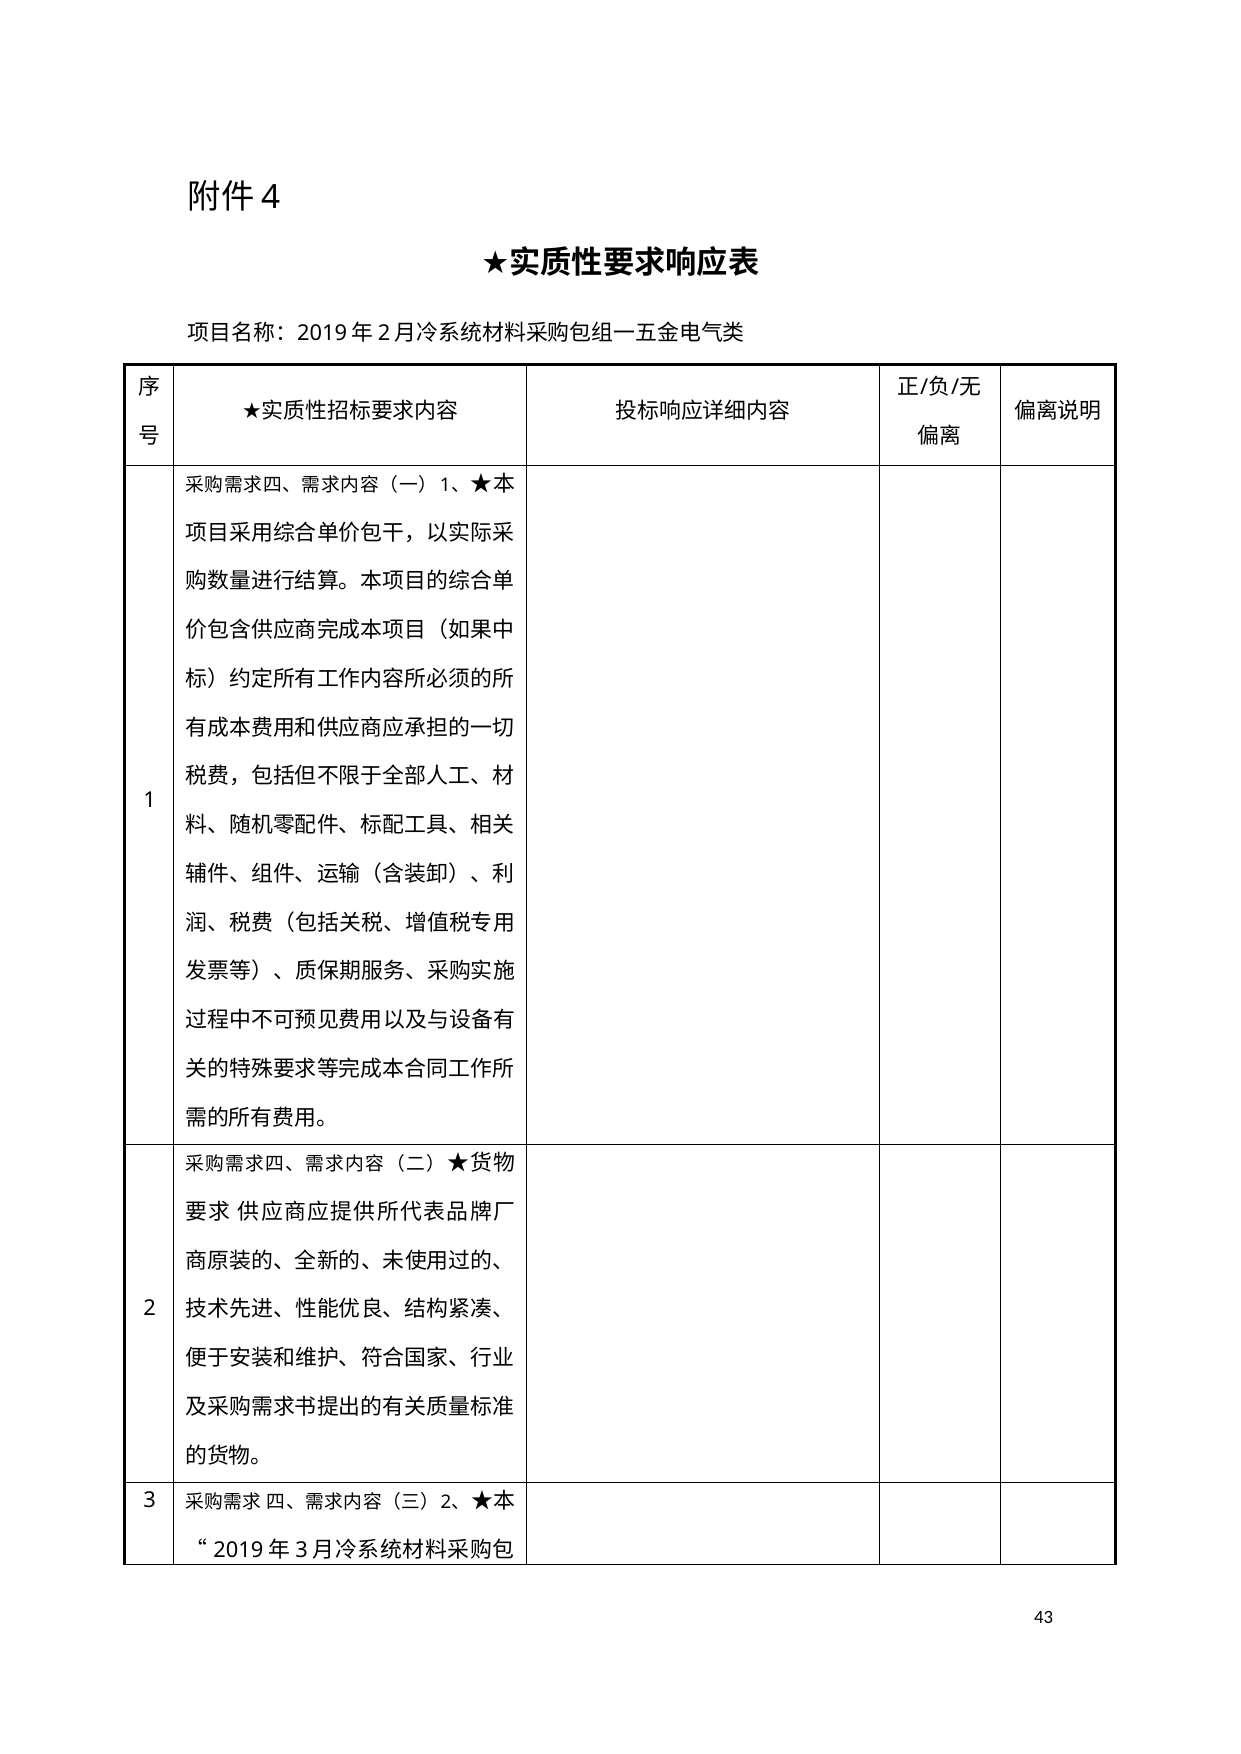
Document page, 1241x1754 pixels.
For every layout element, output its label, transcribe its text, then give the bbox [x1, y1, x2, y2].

table_cell 2 [126, 1145, 173, 1482]
table_cell [880, 466, 1000, 1144]
table_cell [527, 1145, 879, 1482]
table_cell 1 [126, 466, 173, 1144]
table_cell 采购需求四、需求内容（一）1、★本项目采用综合单价包干，以实际采购数量进行结算。本项目的综合单价包含供应商完成本项目（如果中标）约定所有工作内容所必须的所有成本费用和供应商应承担的一切税费，包括但不限于全部人工、材料、随机零配件、标配工具、相关辅件、组件、运输（含装卸）、利润、税费（包括关税、增值税专用发票等）、质保期服务、采购实施过程中不可预见费用以及与设备有关的特殊要求等完成本合同工作所需的所有费用。 [174, 466, 526, 1144]
table_cell [880, 1483, 1000, 1564]
table_cell [1001, 1145, 1114, 1482]
table_cell 3 [126, 1483, 173, 1564]
table_cell [1001, 1483, 1114, 1564]
table_header 偏离说明 [1001, 366, 1114, 465]
table_cell [1001, 466, 1114, 1144]
table_cell [880, 1145, 1000, 1482]
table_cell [174, 1483, 526, 1564]
text 项目名称：2019年2月冷系统材料采购包组一五金电气类 [187, 315, 1053, 347]
text ★实质性要求响应表 [187, 227, 1053, 292]
table_cell [527, 466, 879, 1144]
text 附件4 [187, 162, 1053, 227]
table_header ★实质性招标要求内容 [174, 366, 526, 465]
table_header 序号 [126, 366, 173, 465]
table_cell 采购需求四、需求内容（二）★货物要求 供应商应提供所代表品牌厂商原装的、全新的、未使用过的、技术先进、性能优良、结构紧凑、便于安装和维护、符合国家、行业及采购需求书提出的有关质量标准的货物。 [174, 1145, 526, 1482]
table_cell [527, 1483, 879, 1564]
table_header 正/负/无偏离 [880, 366, 1000, 465]
table_header 投标响应详细内容 [527, 366, 879, 465]
